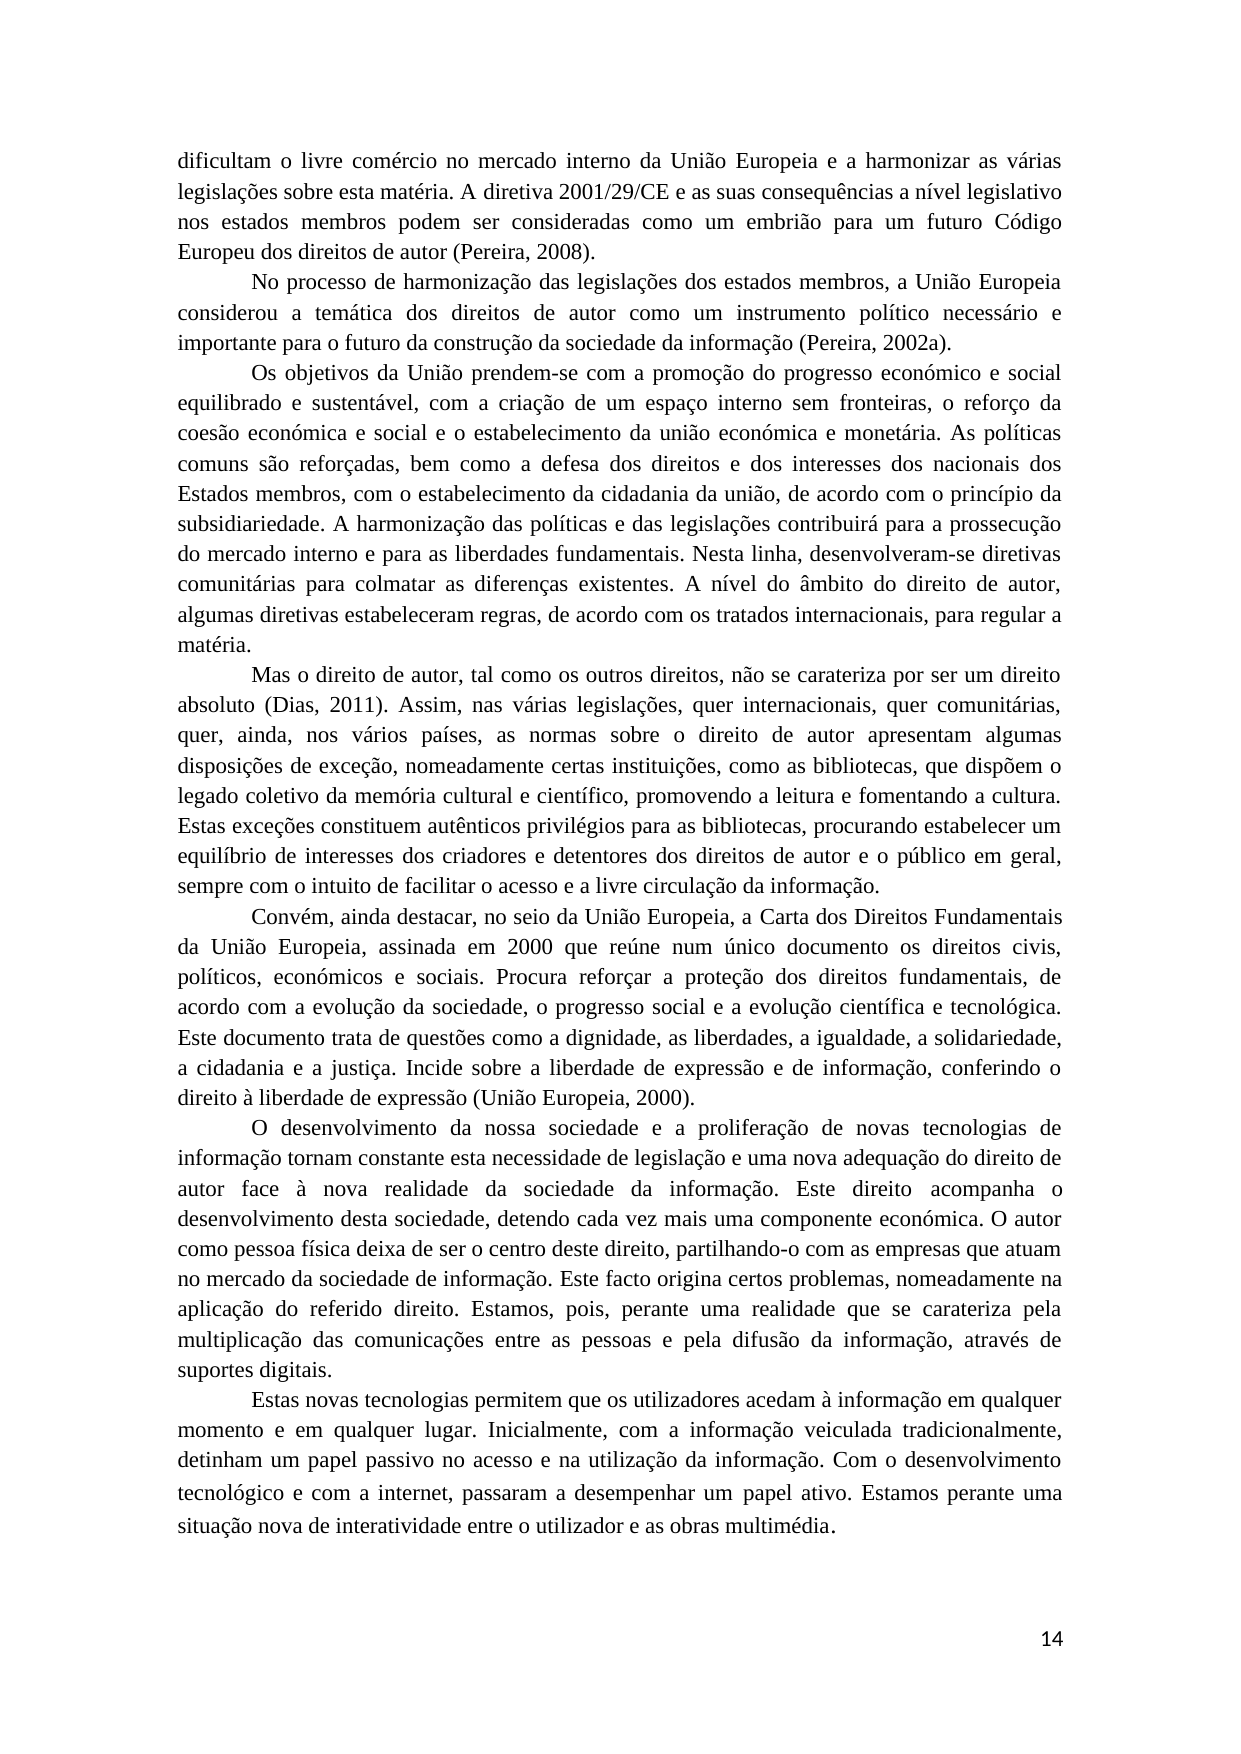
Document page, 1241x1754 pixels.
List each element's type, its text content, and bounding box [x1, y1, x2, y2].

text Os objetivos da União prendem-se com a promoção do progresso económico e social equilibrado e sustentável, com a criação de um espaço interno sem fronteiras, o reforço da coesão económica e social e o estabelecimento da união económica e monetária. As políticas comuns são reforçadas, bem como a defesa dos direitos e dos interesses dos nacionais dos Estados membros, com o estabelecimento da cidadania da união, de acordo com o princípio da subsidiariedade. A harmonização das políticas e das legislações contribuirá para a prossecução do mercado interno e para as liberdades fundamentais. Nesta linha, desenvolveram-se diretivas comunitárias para colmatar as diferenças existentes. A nível do âmbito do direito de autor, algumas diretivas estabeleceram regras, de acordo com os tratados internacionais, para regular a matéria. [177, 359, 1063, 657]
text Mas o direito de autor, tal como os outros direitos, não se carateriza por ser um direito absoluto (Dias, 2011). Assim, nas várias legislações, quer internacionais, quer comunitárias, quer, ainda, nos vários países, as normas sobre o direito de autor apresentam algumas disposições de exceção, nomeadamente certas instituições, como as bibliotecas, que dispõem o legado coletivo da memória cultural e científico, promovendo a leitura e fomentando a cultura. Estas exceções constituem autênticos privilégios para as bibliotecas, procurando estabelecer um equilíbrio de interesses dos criadores e detentores dos direitos de autor e o público em geral, sempre com o intuito de facilitar o acesso e a livre circulação da informação. [177, 661, 1063, 899]
text No processo de harmonização das legislações dos estados membros, a União Europeia considerou a temática dos direitos de autor como um instrumento político necessário e importante para o futuro da construção da sociedade da informação (Pereira, 2002a). [177, 268, 1063, 355]
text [177, 148, 1063, 264]
text O desenvolvimento da nossa sociedade e a proliferação de novas tecnologias de informação tornam constante esta necessidade de legislação e uma nova adequação do direito de autor face à nova realidade da sociedade da informação. Este direito acompanha o desenvolvimento desta sociedade, detendo cada vez mais uma componente económica. O autor como pessoa física deixa de ser o centro deste direito, partilhando-o com as empresas que atuam no mercado da sociedade de informação. Este facto origina certos problemas, nomeadamente na aplicação do referido direito. Estamos, pois, perante uma realidade que se carateriza pela multiplicação das comunicações entre as pessoas e pela difusão da informação, através de suportes digitais. [177, 1114, 1063, 1382]
text Estas novas tecnologias permitem que os utilizadores acedam à informação em qualquer momento e em qualquer lugar. Inicialmente, com a informação veiculada tradicionalmente, detinham um papel passivo no acesso e na utilização da informação. Com o desenvolvimento tecnológico e com a internet, passaram a desempenhar um papel ativo. Estamos perante uma situação nova de interatividade entre o utilizador e as obras multimédia. [177, 1386, 1063, 1539]
text Convém, ainda destacar, no seio da União Europeia, a Carta dos Direitos Fundamentais da União Europeia, assinada em 2000 que reúne num único documento os direitos civis, políticos, económicos e sociais. Procura reforçar a proteção dos direitos fundamentais, de acordo com a evolução da sociedade, o progresso social e a evolução científica e tecnológica. Este documento trata de questões como a dignidade, as liberdades, a igualdade, a solidariedade, a cidadania e a justiça. Incide sobre a liberdade de expressão e de informação, conferindo o direito à liberdade de expressão (União Europeia, 2000). [177, 903, 1063, 1110]
